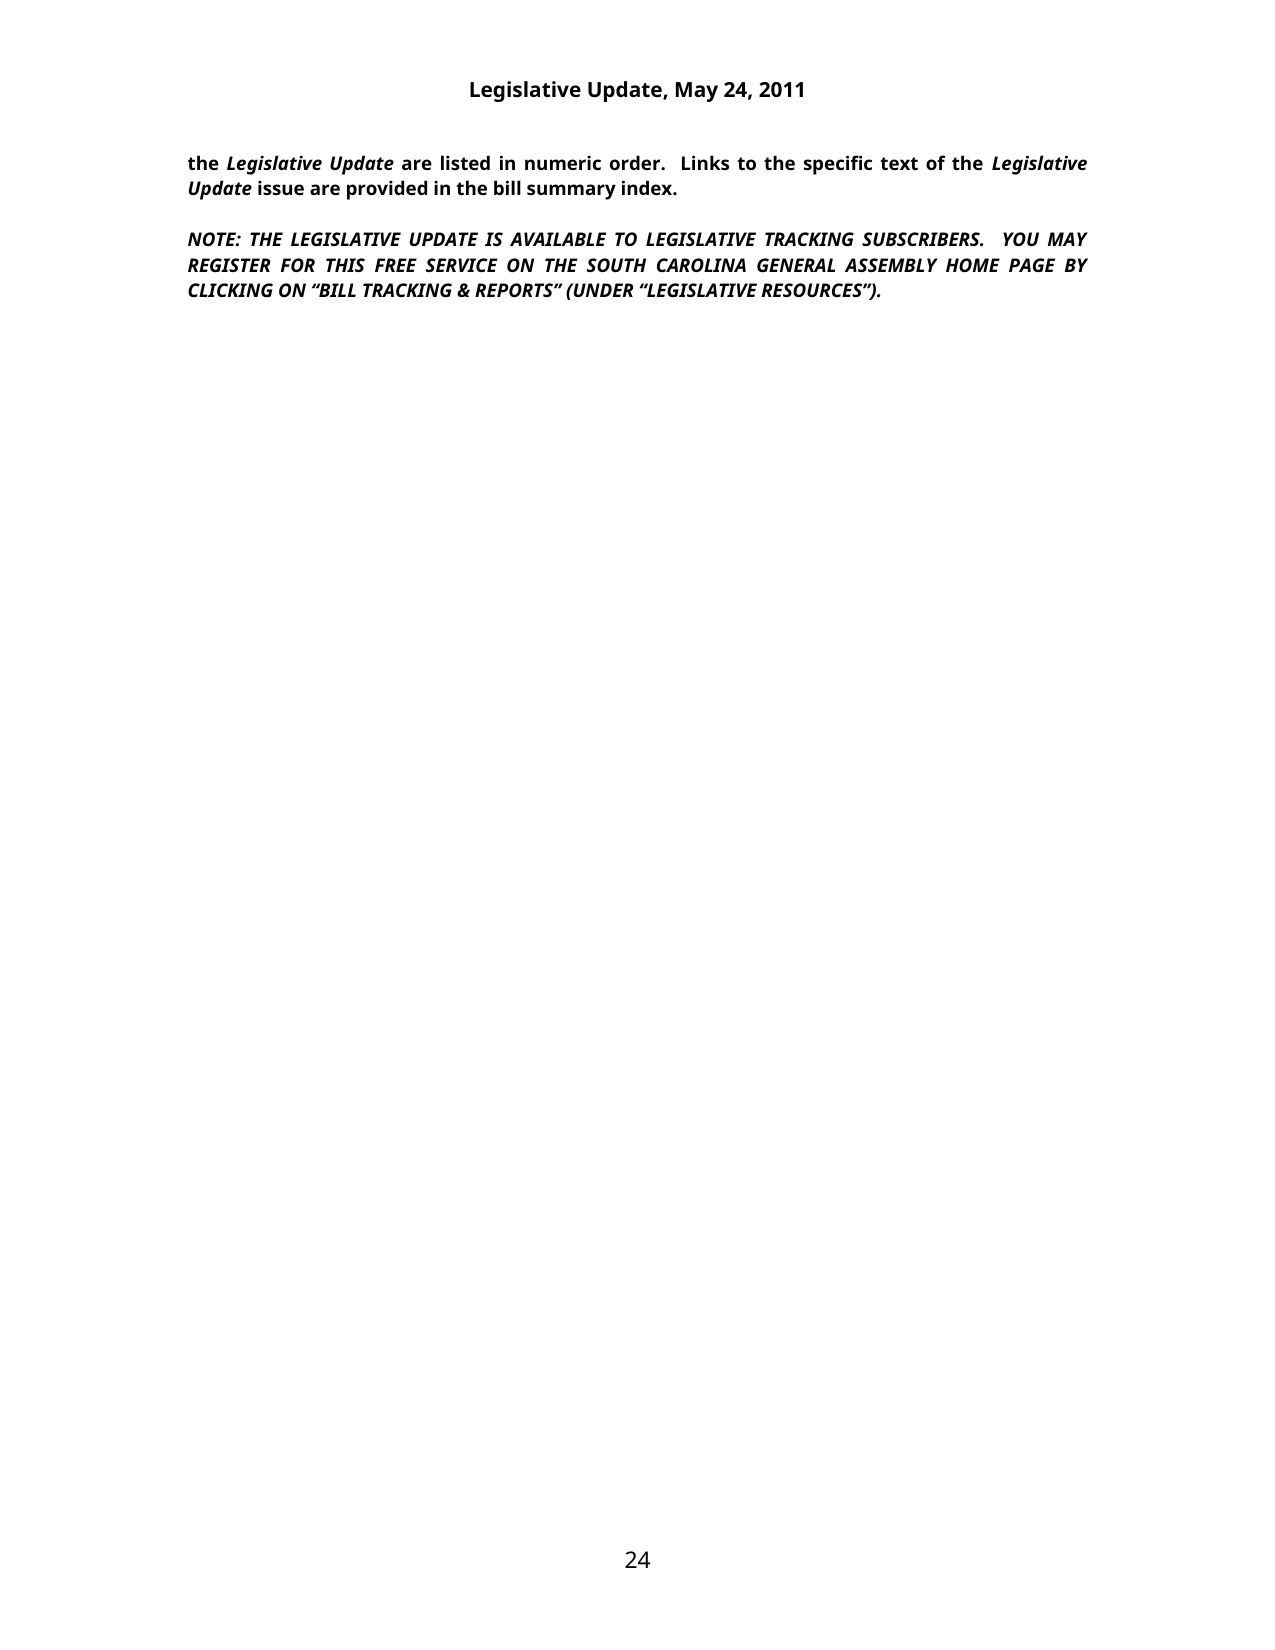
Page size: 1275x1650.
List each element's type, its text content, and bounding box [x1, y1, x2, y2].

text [187, 150, 1087, 201]
text NOTE: THE LEGISLATIVE UPDATE IS AVAILABLE TO LEGISLATIVE TRACKING SUBSCRIBERS. YOU MAY REGISTER FOR THIS FREE SERVICE ON THE SOUTH CAROLINA GENERAL ASSEMBLY HOME PAGE BY CLICKING ON “BILL TRACKING & REPORTS” (UNDER “LEGISLATIVE RESOURCES”). [187, 227, 1087, 303]
